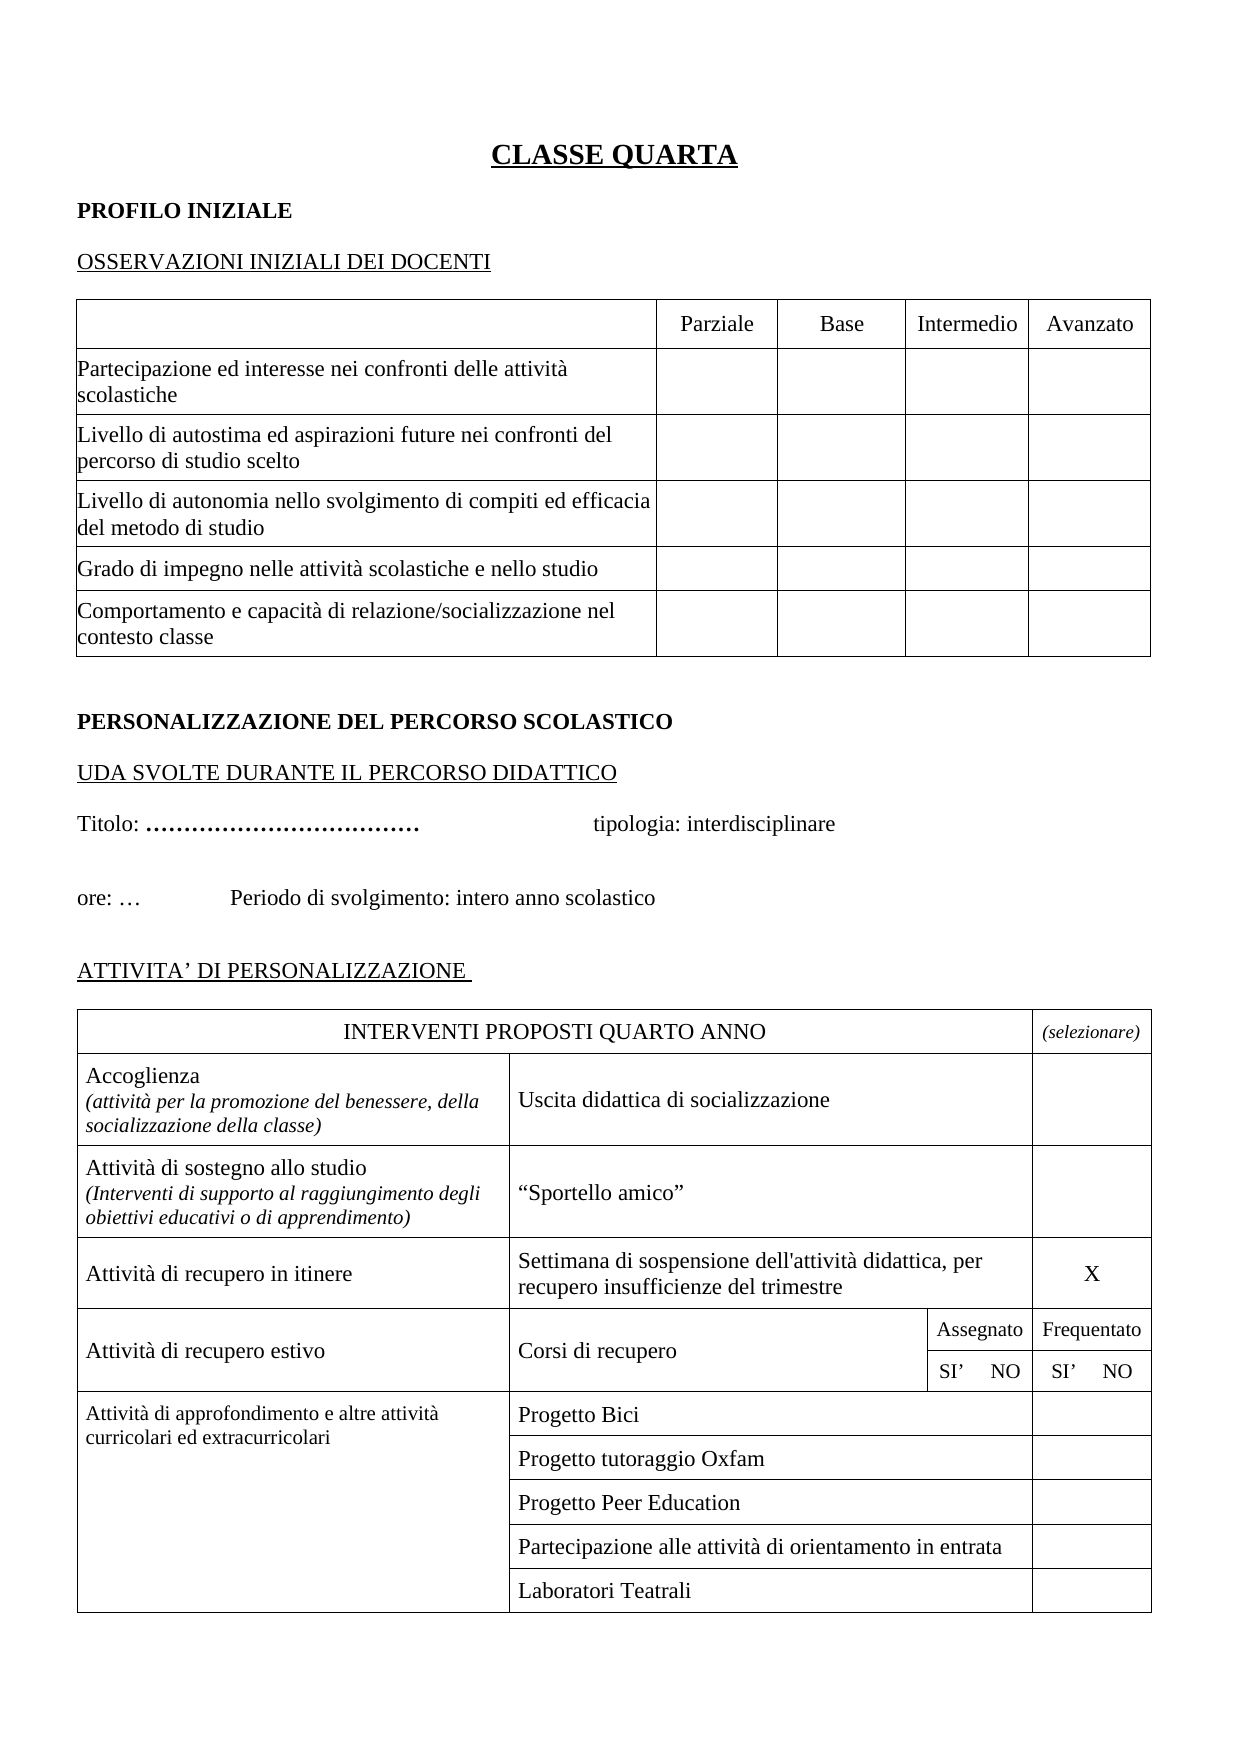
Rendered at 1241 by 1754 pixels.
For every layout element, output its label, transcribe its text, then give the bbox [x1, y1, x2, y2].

table_cell [657, 591, 777, 656]
table_header Base [778, 300, 905, 347]
table_cell [1029, 481, 1150, 546]
table_cell [1033, 1525, 1151, 1567]
table_cell [657, 349, 777, 414]
text CLASSE QUARTA [77, 137, 1152, 171]
table_cell [906, 415, 1028, 480]
text ATTIVITA’ DI PERSONALIZZAZIONE [77, 957, 1152, 984]
table_cell Livello di autostima ed aspirazioni future nei confronti del percorso di studio scelto [77, 415, 656, 480]
table_cell [1033, 1436, 1151, 1479]
table_cell Livello di autonomia nello svolgimento di compiti ed efficacia del metodo di studio [77, 481, 656, 546]
table_cell [906, 591, 1028, 656]
table_cell SI’ NO [1033, 1351, 1151, 1391]
table_cell Attività di approfondimento e altre attività curricolari ed extracurricolari [78, 1392, 509, 1612]
table_cell [1033, 1392, 1151, 1435]
table_cell Settimana di sospensione dell'attività didattica, per recupero insufficienze del trimestre [510, 1238, 1032, 1308]
table_cell Corsi di recupero [510, 1309, 927, 1391]
table_cell [1029, 547, 1150, 590]
table_cell [657, 481, 777, 546]
table_cell Laboratori Teatrali [510, 1569, 1032, 1612]
text Titolo: ……………………………… tipologia: interdisciplinare [77, 810, 1152, 837]
table_cell [1029, 415, 1150, 480]
table_header INTERVENTI PROPOSTI QUARTO ANNO [78, 1010, 1032, 1053]
table_cell Frequentato [1033, 1309, 1151, 1349]
table_cell [778, 415, 905, 480]
table_cell Attività di recupero in itinere [78, 1238, 509, 1308]
table_cell SI’ NO [928, 1351, 1032, 1391]
table_cell Assegnato [928, 1309, 1032, 1349]
table_cell [657, 547, 777, 590]
table_cell Partecipazione alle attività di orientamento in entrata [510, 1525, 1032, 1567]
table_cell [778, 349, 905, 414]
text ore: … Periodo di svolgimento: intero anno scolastico [77, 884, 1152, 910]
table_cell Comportamento e capacità di relazione/socializzazione nel contesto classe [77, 591, 656, 656]
table_cell Grado di impegno nelle attività scolastiche e nello studio [77, 547, 656, 590]
table_cell [778, 481, 905, 546]
table_cell X [1033, 1238, 1151, 1308]
table_cell “Sportello amico” [510, 1146, 1032, 1237]
table_cell Progetto Bici [510, 1392, 1032, 1435]
table_cell [1033, 1054, 1151, 1145]
text UDA SVOLTE DURANTE IL PERCORSO DIDATTICO [77, 759, 1152, 785]
table_header Parziale [657, 300, 777, 347]
table_cell Attività di sostegno allo studio (Interventi di supporto al raggiungimento degli obiettivi educativi o di apprendimento) [78, 1146, 509, 1237]
table_header [77, 300, 656, 347]
table_cell Partecipazione ed interesse nei confronti delle attività scolastiche [77, 349, 656, 414]
table_header (selezionare) [1033, 1010, 1151, 1053]
table_header Avanzato [1029, 300, 1150, 347]
table_cell [657, 415, 777, 480]
table_cell Progetto tutoraggio Oxfam [510, 1436, 1032, 1479]
table_cell [778, 591, 905, 656]
table_cell [1029, 591, 1150, 656]
table_cell [1033, 1146, 1151, 1237]
table_cell Uscita didattica di socializzazione [510, 1054, 1032, 1145]
table_header Intermedio [906, 300, 1028, 347]
table_cell [1033, 1480, 1151, 1523]
table_cell [906, 547, 1028, 590]
table_cell [906, 349, 1028, 414]
text OSSERVAZIONI INIZIALI DEI DOCENTI [77, 248, 1152, 274]
text PROFILO INIZIALE [77, 197, 1152, 223]
table_cell [1029, 349, 1150, 414]
text PERSONALIZZAZIONE DEL PERCORSO SCOLASTICO [77, 708, 1152, 734]
table_cell Attività di recupero estivo [78, 1309, 509, 1391]
table_cell [1033, 1569, 1151, 1612]
table_cell Progetto Peer Education [510, 1480, 1032, 1523]
table_cell Accoglienza (attività per la promozione del benessere, della socializzazione della classe) [78, 1054, 509, 1145]
table_cell [906, 481, 1028, 546]
table_cell [778, 547, 905, 590]
